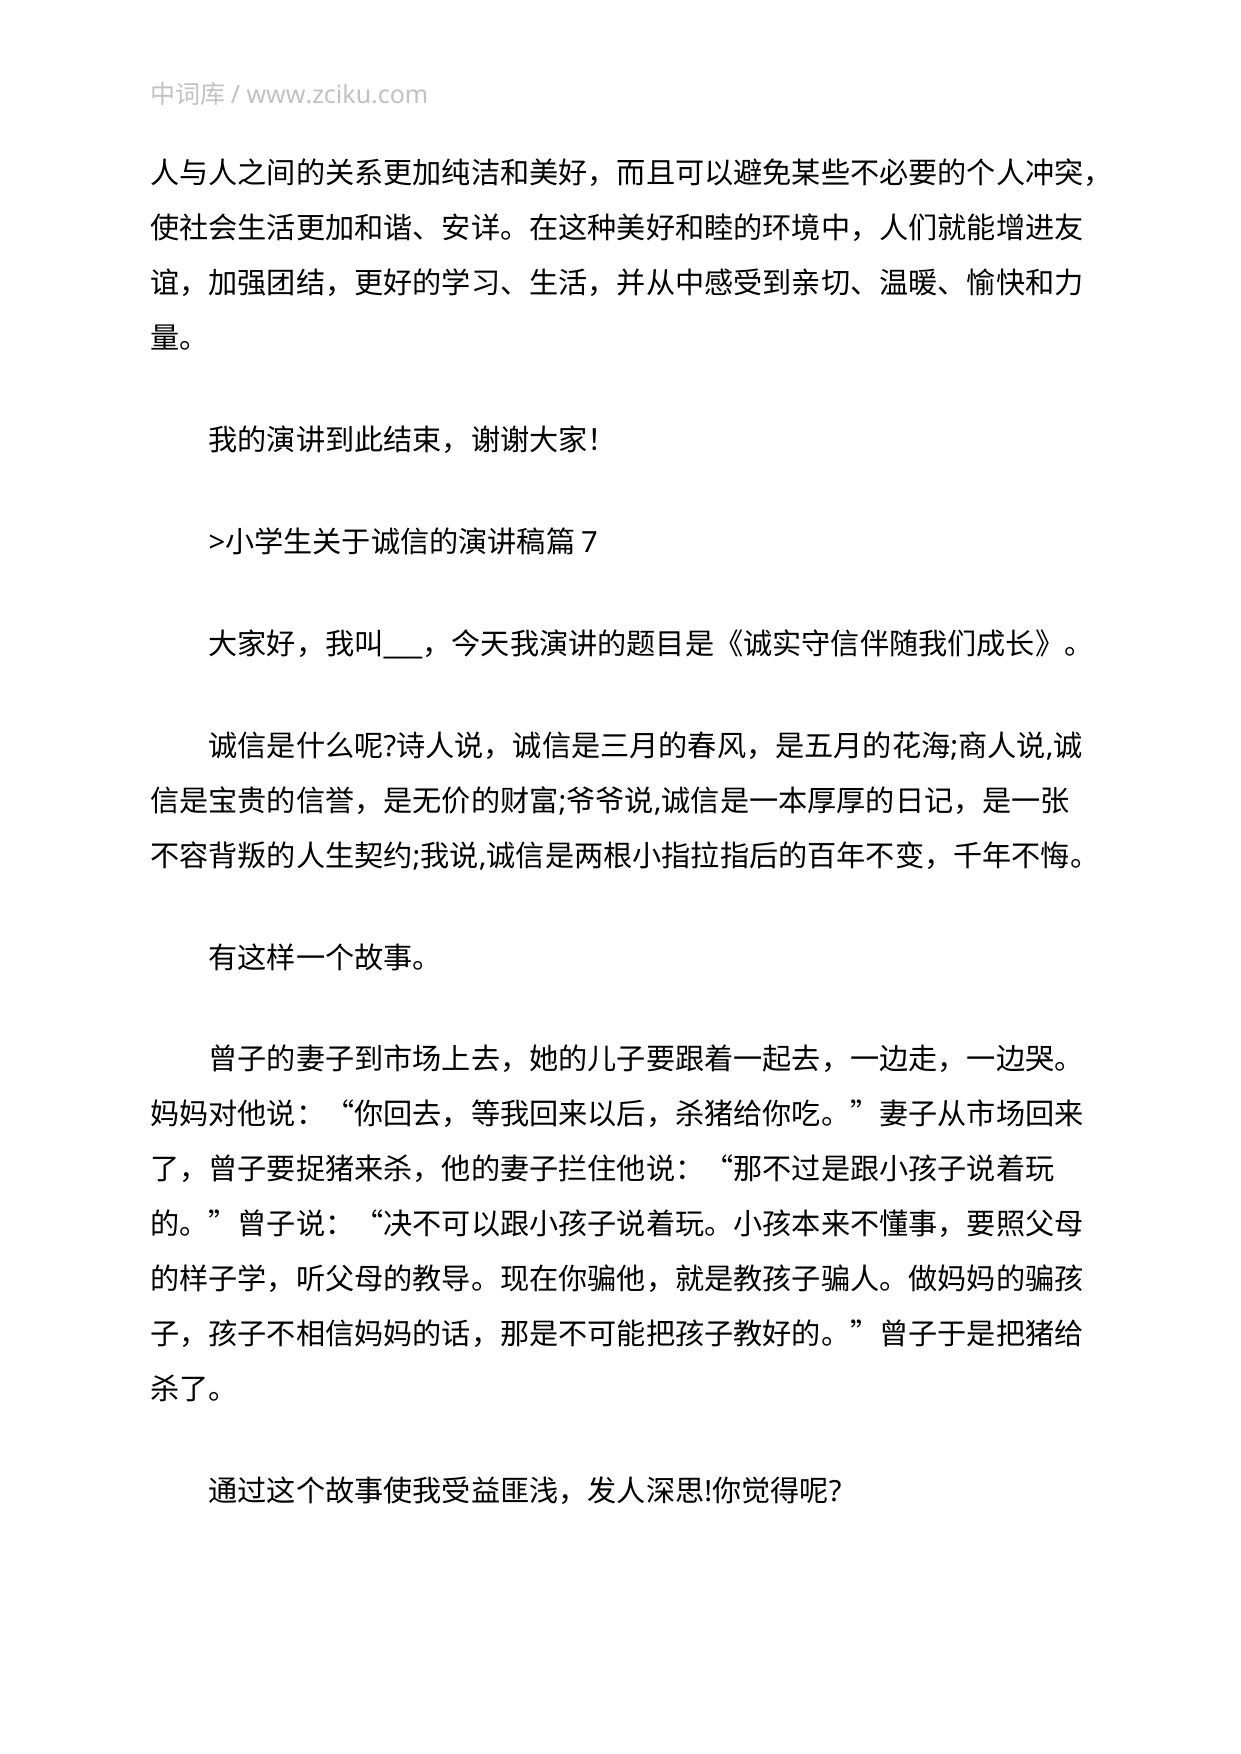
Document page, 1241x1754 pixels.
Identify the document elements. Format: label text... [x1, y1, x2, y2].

text 大家好，我叫___，今天我演讲的题目是《诚实守信伴随我们成长》。 [150, 620, 1090, 663]
text 通过这个故事使我受益匪浅，发人深思!你觉得呢? [150, 1467, 1090, 1509]
text >小学生关于诚信的演讲稿篇7 [150, 518, 1090, 561]
text 诚信是什么呢?诗人说，诚信是三月的春风，是五月的花海;商人说,诚信是宝贵的信誉，是无价的财富;爷爷说,诚信是一本厚厚的日记，是一张不容背叛的人生契约;我说,诚信是两根小指拉指后的百年不变，千年不悔。 [150, 722, 1090, 874]
text 曾子的妻子到市场上去，她的儿子要跟着一起去，一边走，一边哭。妈妈对他说：“你回去，等我回来以后，杀猪给你吃。”妻子从市场回来了，曾子要捉猪来杀，他的妻子拦住他说：“那不过是跟小孩子说着玩的。”曾子说：“决不可以跟小孩子说着玩。小孩本来不懂事，要照父母的样子学，听父母的教导。现在你骗他，就是教孩子骗人。做妈妈的骗孩子，孩子不相信妈妈的话，那是不可能把孩子教好的。”曾子于是把猪给杀了。 [150, 1036, 1090, 1408]
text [150, 150, 1090, 357]
text 我的演讲到此结束，谢谢大家！ [150, 416, 1090, 459]
text 有这样一个故事。 [150, 934, 1090, 976]
